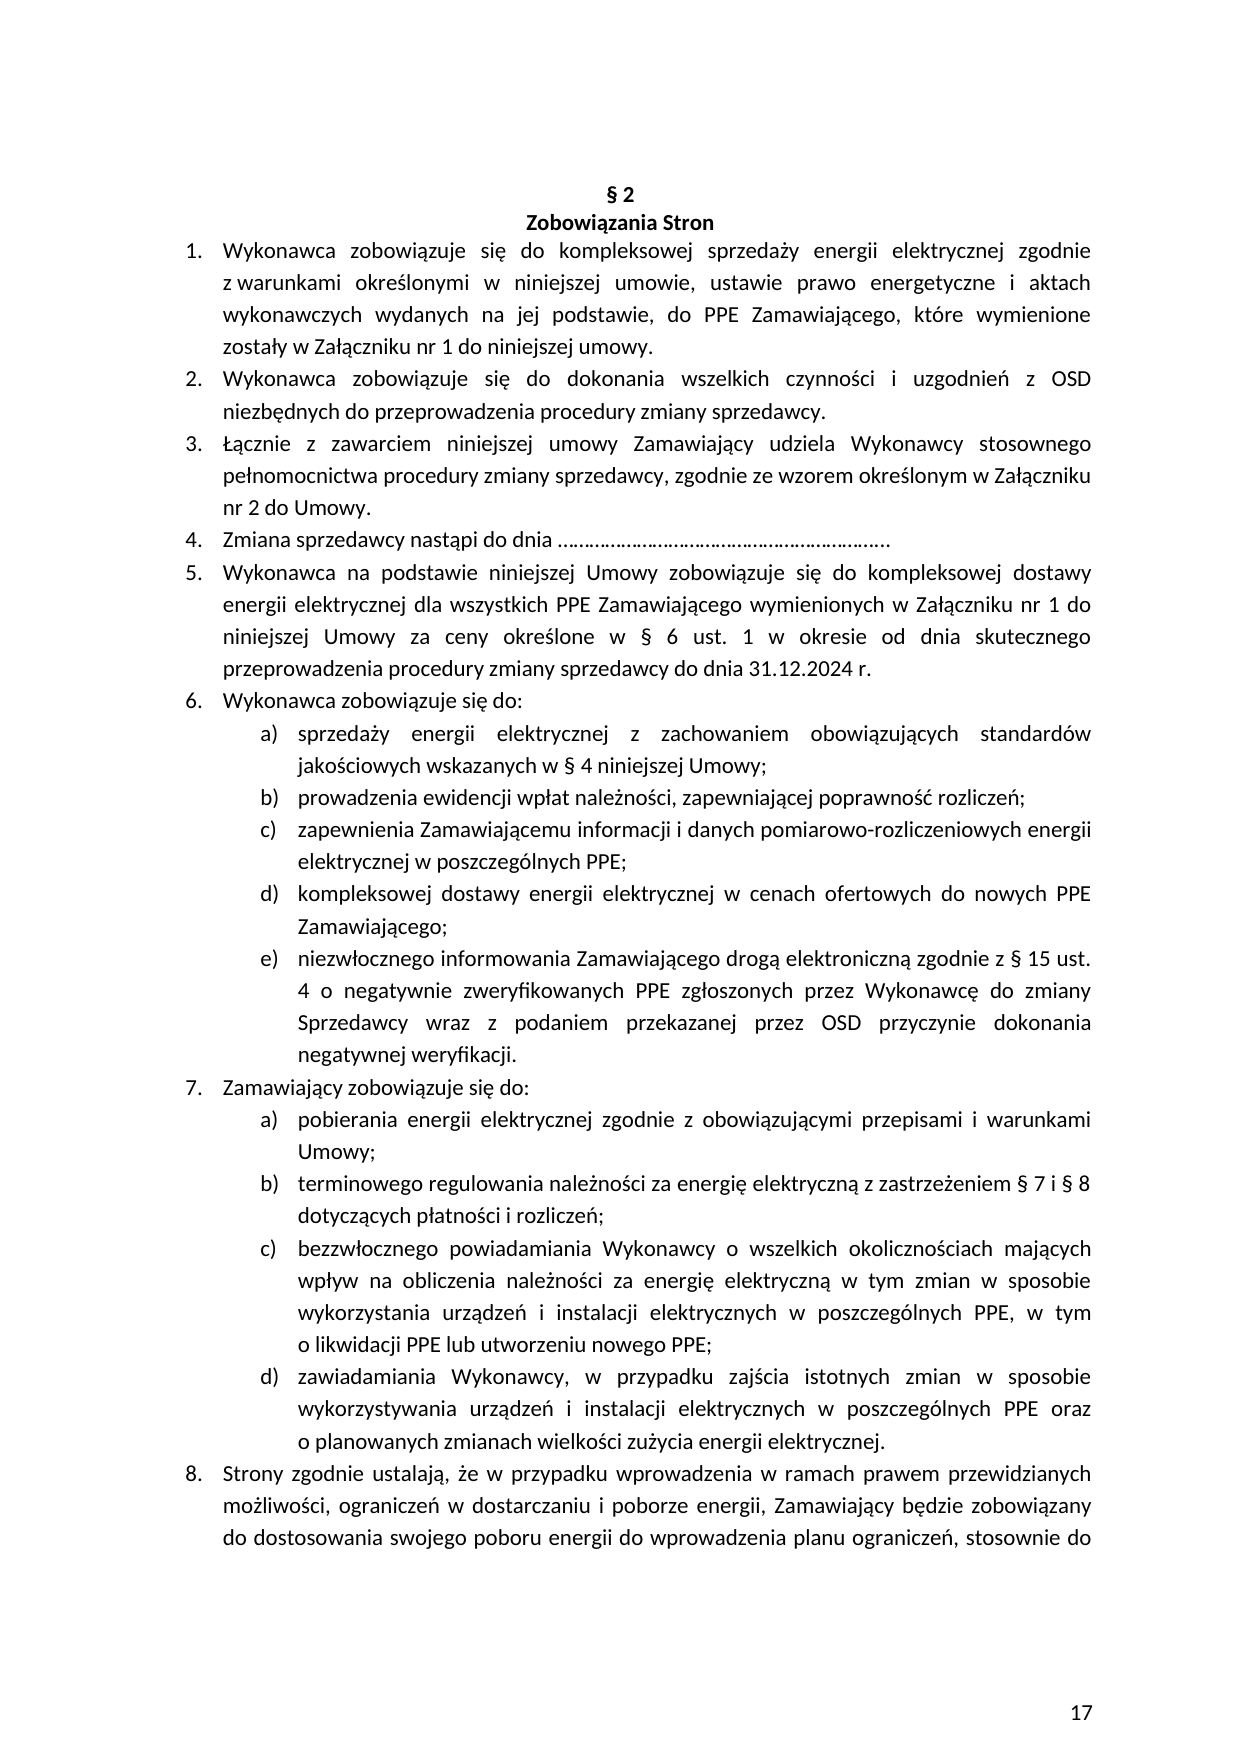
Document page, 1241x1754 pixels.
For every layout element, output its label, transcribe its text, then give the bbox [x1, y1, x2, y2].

list terminowego regulowania należności za energię elektryczną z zastrzeżeniem § 7 i § 8 dotyczących płatności i rozliczeń; [260, 1169, 1093, 1229]
list Wykonawca zobowiązuje się do: [185, 686, 1093, 714]
list Wykonawca na podstawie niniejszej Umowy zobowiązuje się do kompleksowej dostawy energii elektrycznej dla wszystkich PPE Zamawiającego wymienionych w Załączniku nr 1 do niniejszej Umowy za ceny określone w § 6 ust. 1 w okresie od dnia skutecznego przeprowadzenia procedury zmiany sprzedawcy do dnia 31.12.2024 r. [185, 558, 1093, 682]
text § 2 [148, 180, 1093, 208]
list niezwłocznego informowania Zamawiającego drogą elektroniczną zgodnie z § 15 ust. 4 o negatywnie zweryfikowanych PPE zgłoszonych przez Wykonawcę do zmiany Sprzedawcy wraz z podaniem przekazanej przez OSD przyczynie dokonania negatywnej weryfikacji. [260, 944, 1093, 1068]
list sprzedaży energii elektrycznej z zachowaniem obowiązujących standardów jakościowych wskazanych w § 4 niniejszej Umowy; [260, 719, 1093, 779]
list zawiadamiania Wykonawcy, w przypadku zajścia istotnych zmian w sposobie wykorzystywania urządzeń i instalacji elektrycznych w poszczególnych PPE oraz o planowanych zmianach wielkości zużycia energii elektrycznej. [260, 1362, 1093, 1455]
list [185, 1459, 1093, 1551]
list pobierania energii elektrycznej zgodnie z obowiązującymi przepisami i warunkami Umowy; [260, 1105, 1093, 1165]
list zapewnienia Zamawiającemu informacji i danych pomiarowo-rozliczeniowych energii elektrycznej w poszczególnych PPE; [260, 815, 1093, 875]
list Wykonawca zobowiązuje się do dokonania wszelkich czynności i uzgodnień z OSD niezbędnych do przeprowadzenia procedury zmiany sprzedawcy. [185, 364, 1093, 425]
list Zamawiający zobowiązuje się do: [185, 1073, 1093, 1101]
list bezzwłocznego powiadamiania Wykonawcy o wszelkich okolicznościach mających wpływ na obliczenia należności za energię elektryczną w tym zmian w sposobie wykorzystania urządzeń i instalacji elektrycznych w poszczególnych PPE, w tym o likwidacji PPE lub utworzeniu nowego PPE; [260, 1234, 1093, 1358]
list Łącznie z zawarciem niniejszej umowy Zamawiający udziela Wykonawcy stosownego pełnomocnictwa procedury zmiany sprzedawcy, zgodnie ze wzorem określonym w Załączniku nr 2 do Umowy. [185, 429, 1093, 521]
list Wykonawca zobowiązuje się do kompleksowej sprzedaży energii elektrycznej zgodnie z warunkami określonymi w niniejszej umowie, ustawie prawo energetyczne i aktach wykonawczych wydanych na jej podstawie, do PPE Zamawiającego, które wymienione zostały w Załączniku nr 1 do niniejszej umowy. [185, 236, 1093, 360]
list prowadzenia ewidencji wpłat należności, zapewniającej poprawność rozliczeń; [260, 783, 1093, 811]
list kompleksowej dostawy energii elektrycznej w cenach ofertowych do nowych PPE Zamawiającego; [260, 879, 1093, 940]
text Zobowiązania Stron [148, 208, 1093, 236]
list Zmiana sprzedawcy nastąpi do dnia ……………………………………………………... [185, 526, 1093, 553]
